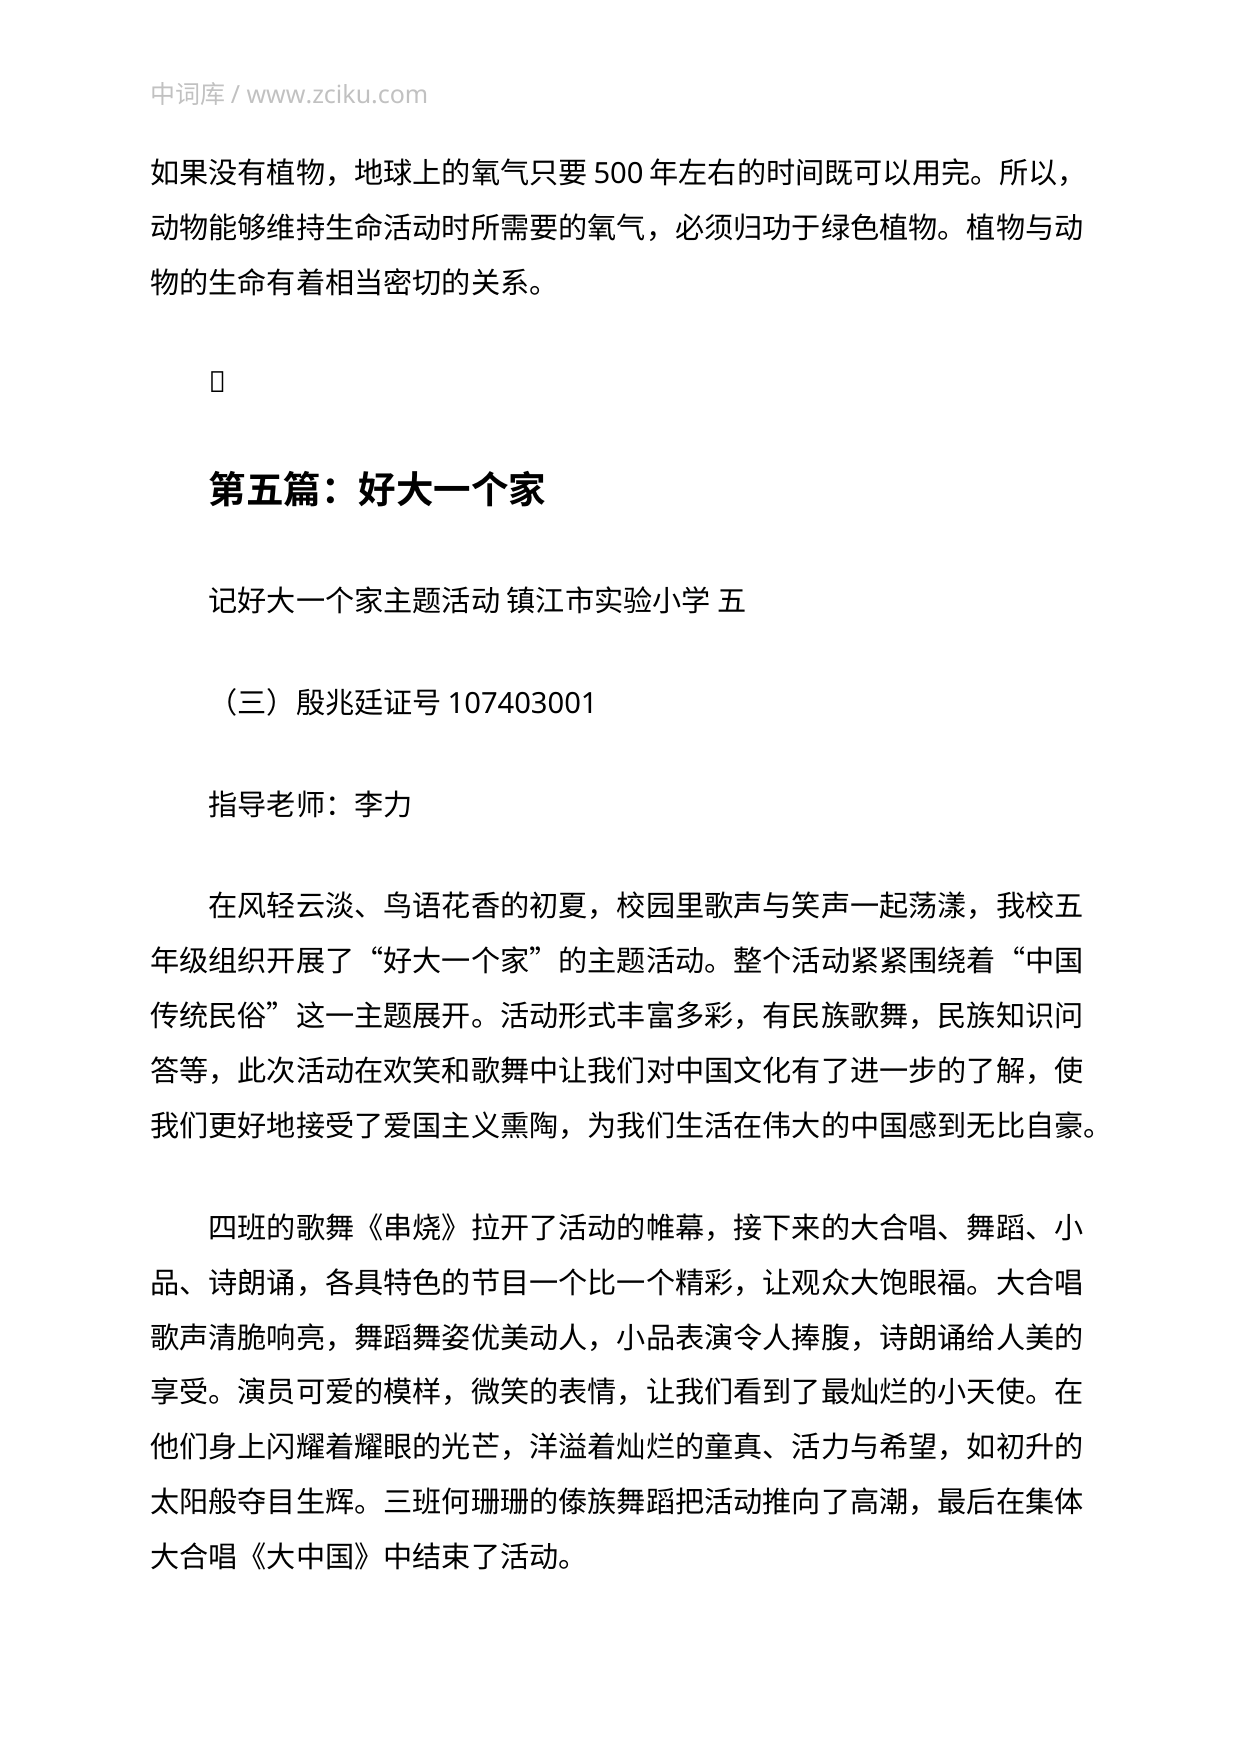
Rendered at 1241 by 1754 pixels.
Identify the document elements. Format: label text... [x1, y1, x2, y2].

text 记好大一个家主题活动 镇江市实验小学 五 [150, 577, 1090, 620]
text 在风轻云淡、鸟语花香的初夏，校园里歌声与笑声一起荡漾，我校五年级组织开展了“好大一个家”的主题活动。整个活动紧紧围绕着“中国传统民俗”这一主题展开。活动形式丰富多彩，有民族歌舞，民族知识问答等，此次活动在欢笑和歌舞中让我们对中国文化有了进一步的了解，使我们更好地接受了爱国主义熏陶，为我们生活在伟大的中国感到无比自豪。 [150, 883, 1090, 1145]
text （三）殷兆廷证号107403001 [150, 679, 1090, 722]
text 四班的歌舞《串烧》拉开了活动的帷幕，接下来的大合唱、舞蹈、小品、诗朗诵，各具特色的节目一个比一个精彩，让观众大饱眼福。大合唱歌声清脆响亮，舞蹈舞姿优美动人，小品表演令人捧腹，诗朗诵给人美的享受。演员可爱的模样，微笑的表情，让我们看到了最灿烂的小天使。在他们身上闪耀着耀眼的光芒，洋溢着灿烂的童真、活力与希望，如初升的太阳般夺目生辉。三班何珊珊的傣族舞蹈把活动推向了高潮，最后在集体大合唱《大中国》中结束了活动。 [150, 1204, 1090, 1576]
text 指导老师：李力 [150, 781, 1090, 823]
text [150, 150, 1090, 302]
text  [150, 362, 1090, 401]
text 第五篇：好大一个家 [150, 460, 1090, 514]
